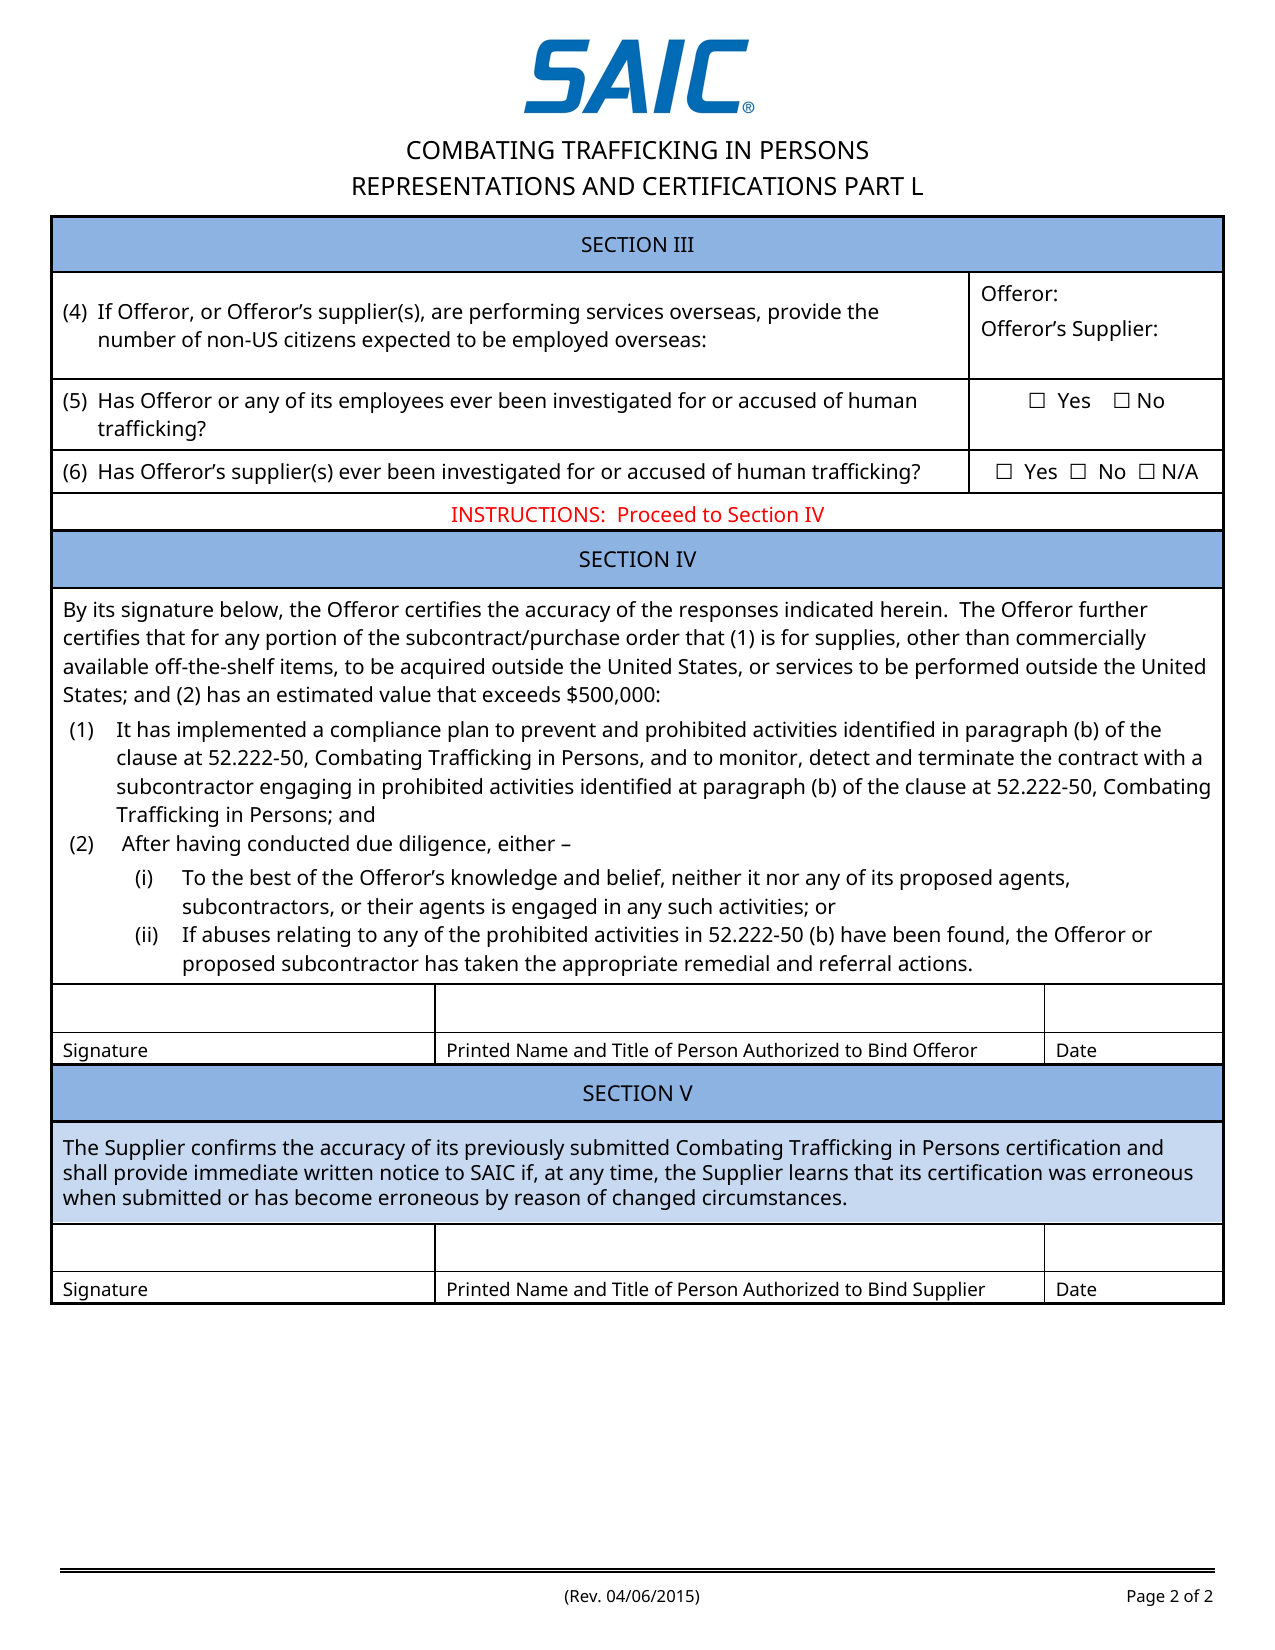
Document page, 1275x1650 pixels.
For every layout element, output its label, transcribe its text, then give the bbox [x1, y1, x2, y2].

table_cell Signature [53, 1272, 434, 1302]
picture [506, 20, 769, 132]
table_cell Yes No N/A [970, 451, 1222, 492]
table_cell The Supplier confirms the accuracy of its previously submitted Combating Trafficking in Persons certification and shall provide immediate written notice to SAIC if, at any time, the Supplier learns that its certification was erroneous when submitted or has become erroneous by reason of changed circumstances. [53, 1123, 1222, 1222]
table_cell [53, 1225, 434, 1271]
table_cell Date [1045, 1272, 1222, 1302]
table_cell By its signature below, the Offeror certifies the accuracy of the responses indicated herein. The Offeror further certifies that for any portion of the subcontract/purchase order that (1) is for supplies, other than commercially available off-the-shelf items, to be acquired outside the United States, or services to be performed outside the United States; and (2) has an estimated value that exceeds $500,000: It has implemented a compliance plan to prevent and prohibited activities identified in paragraph (b) of the clause at 52.222-50, Combating Trafficking in Persons, and to monitor, detect and terminate the contract with a subcontractor engaging in prohibited activities identified at paragraph (b) of the clause at 52.222-50, Combating Trafficking in Persons; and After having conducted due diligence, either – To the best of the Offeror’s knowledge and belief, neither it nor any of its proposed agents, subcontractors, or their agents is engaged in any such activities; or If abuses relating to any of the prohibited activities in 52.222-50 (b) have been found, the Offeror or proposed subcontractor has taken the appropriate remedial and referral actions. [53, 589, 1222, 983]
table_cell Yes No [970, 380, 1222, 449]
table_cell SECTION IV [53, 532, 1222, 587]
table_cell [436, 1225, 1044, 1271]
table_cell [53, 985, 434, 1032]
table_cell Printed Name and Title of Person Authorized to Bind Offeror [436, 1033, 1044, 1062]
table_cell SECTION V [53, 1066, 1222, 1120]
table_cell Signature [53, 1033, 434, 1062]
table_cell Has Offeror or any of its employees ever been investigated for or accused of human trafficking? [53, 380, 968, 449]
table_cell SECTION III [53, 218, 1222, 271]
table_cell [1045, 985, 1222, 1032]
table_cell Has Offeror’s supplier(s) ever been investigated for or accused of human trafficking? [53, 451, 968, 492]
table_cell [1045, 1225, 1222, 1271]
table_cell Date [1045, 1033, 1222, 1062]
table_cell Offeror: Offeror’s Supplier: [970, 273, 1222, 377]
table_cell INSTRUCTIONS: Proceed to Section IV [53, 494, 1222, 529]
table_cell If Offeror, or Offeror’s supplier(s), are performing services overseas, provide the number of non-US citizens expected to be employed overseas: [53, 273, 968, 377]
table_cell Printed Name and Title of Person Authorized to Bind Supplier [436, 1272, 1044, 1302]
table_cell [436, 985, 1044, 1032]
